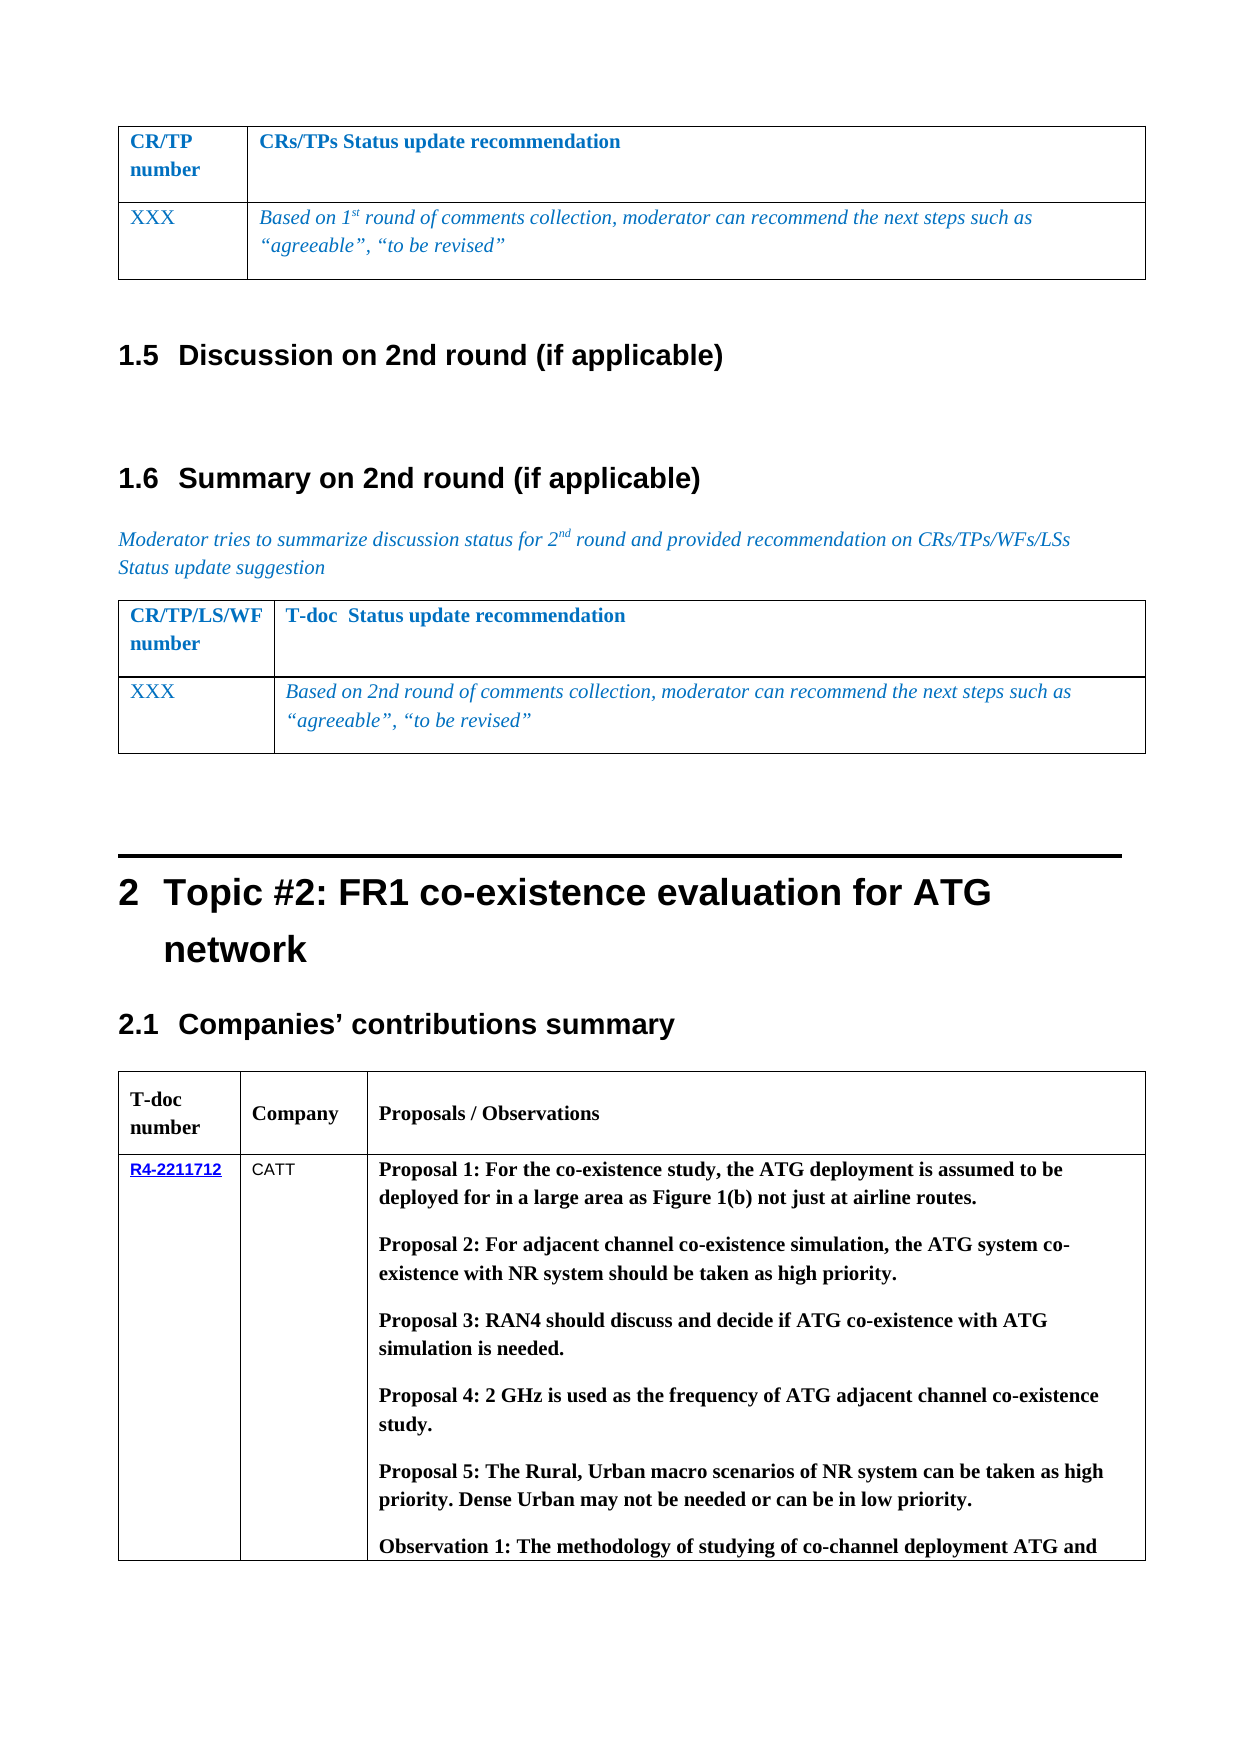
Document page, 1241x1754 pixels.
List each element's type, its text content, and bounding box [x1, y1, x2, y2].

table_cell Based on 2nd round of comments collection, moderator can recommend the next steps such as “agreeable”, “to be revised” [275, 678, 1145, 753]
table_header CR/TP number [119, 127, 247, 202]
table_cell Based on 1st round of comments collection, moderator can recommend the next steps such as “agreeable”, “to be revised” [248, 203, 1145, 278]
table_header CR/TP/LS/WF number [119, 601, 274, 676]
table_cell CATT [241, 1155, 367, 1560]
table_header Proposals / Observations [368, 1072, 1145, 1154]
subtitle Topic #2: FR1 co-existence evaluation for ATG network [118, 858, 1122, 977]
subtitle Companies’ contributions summary [118, 996, 1122, 1052]
subtitle Discussion on 2nd round (if applicable) [118, 327, 1122, 383]
table_header Company [241, 1072, 367, 1154]
table_header CRs/TPs Status update recommendation [248, 127, 1145, 202]
table_header T-doc number [119, 1072, 240, 1154]
subtitle Summary on 2nd round (if applicable) [118, 449, 1122, 506]
table_cell XXX [119, 678, 274, 753]
text Moderator tries to summarize discussion status for 2nd round and provided recommendation on CRs/TPs/WFs/LSs Status update suggestion [118, 524, 1122, 581]
table_header T-doc Status update recommendation [275, 601, 1145, 676]
table_cell R4-2211712 [119, 1155, 240, 1560]
table_cell XXX [119, 203, 247, 278]
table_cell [368, 1155, 1145, 1560]
